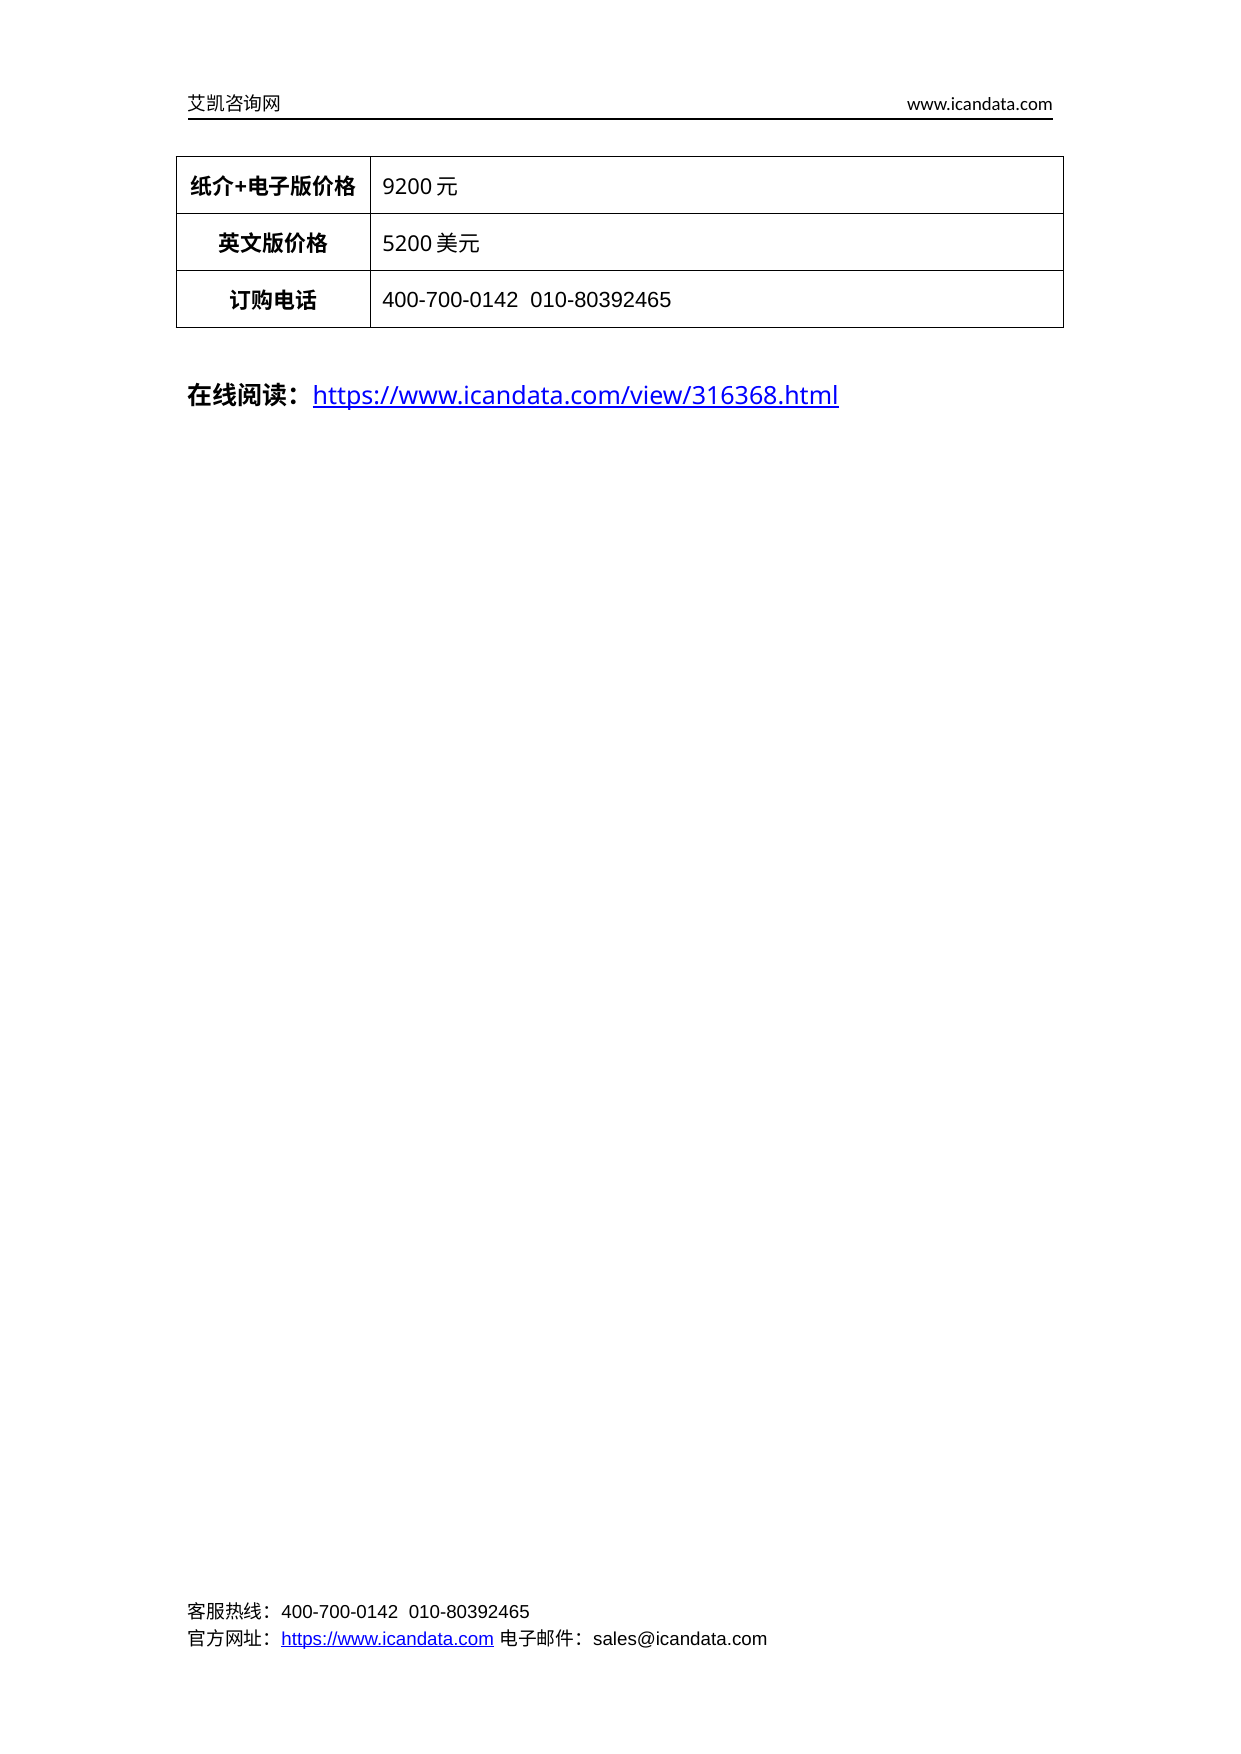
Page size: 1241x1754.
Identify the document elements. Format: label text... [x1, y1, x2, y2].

table_cell 英文版价格 [177, 214, 370, 270]
table_cell 纸介+电子版价格 [177, 157, 370, 213]
table_cell 5200美元 [371, 214, 1063, 270]
text 在线阅读：https://www.icandata.com/view/316368.html [187, 361, 1053, 426]
table_cell 9200元 [371, 157, 1063, 213]
table_cell 订购电话 [177, 271, 370, 327]
table_cell 400-700-0142 010-80392465 [371, 271, 1063, 327]
